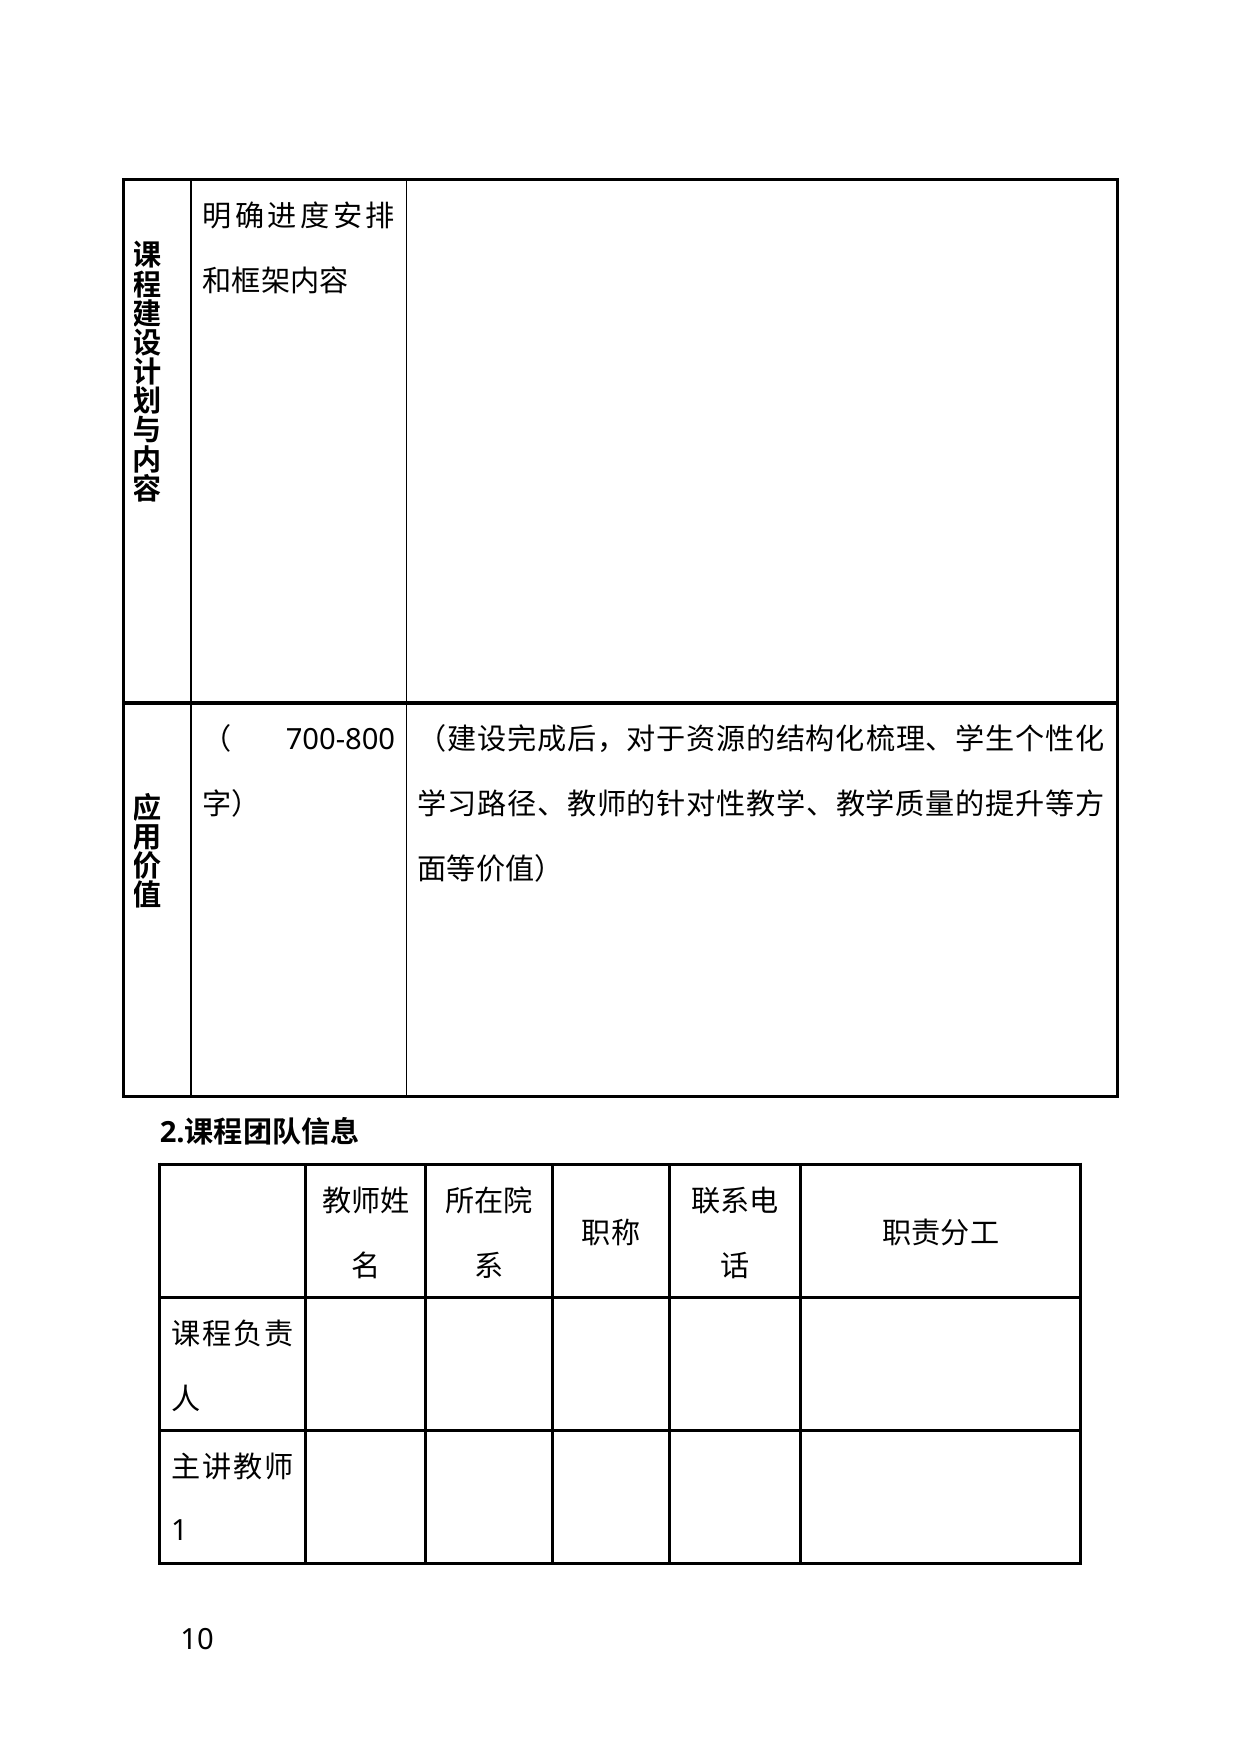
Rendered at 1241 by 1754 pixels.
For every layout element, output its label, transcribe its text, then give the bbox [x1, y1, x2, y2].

table_cell [427, 1432, 551, 1562]
table_header 职责分工 [802, 1166, 1079, 1296]
table_cell （700-800字） [192, 705, 406, 1094]
table_cell [307, 1432, 424, 1562]
table_cell [554, 1299, 668, 1429]
table_header 教师姓名 [307, 1166, 424, 1296]
table_cell （建设完成后，对于资源的结构化梳理、学生个性化学习路径、教师的针对性教学、教学质量的提升等方面等价值） [407, 705, 1116, 1094]
table_cell 课程负责人 [161, 1299, 304, 1429]
table_cell 课程建设计划与内容 [125, 181, 190, 701]
table_header 所在院系 [427, 1166, 551, 1296]
table_cell [671, 1432, 799, 1562]
table_cell 应用价值 [125, 705, 190, 1094]
text 2.课程团队信息 [159, 1098, 1081, 1163]
table_cell 主讲教师1 [161, 1432, 304, 1562]
table_cell [307, 1299, 424, 1429]
table_header [161, 1166, 304, 1296]
table_header 联系电话 [671, 1166, 799, 1296]
table_cell [671, 1299, 799, 1429]
table_cell [802, 1299, 1079, 1429]
table_cell [802, 1432, 1079, 1562]
table_cell [427, 1299, 551, 1429]
table_cell [407, 181, 1116, 701]
table_header 职称 [554, 1166, 668, 1296]
table_cell 明确进度安排和框架内容 [192, 181, 406, 701]
table_cell [554, 1432, 668, 1562]
